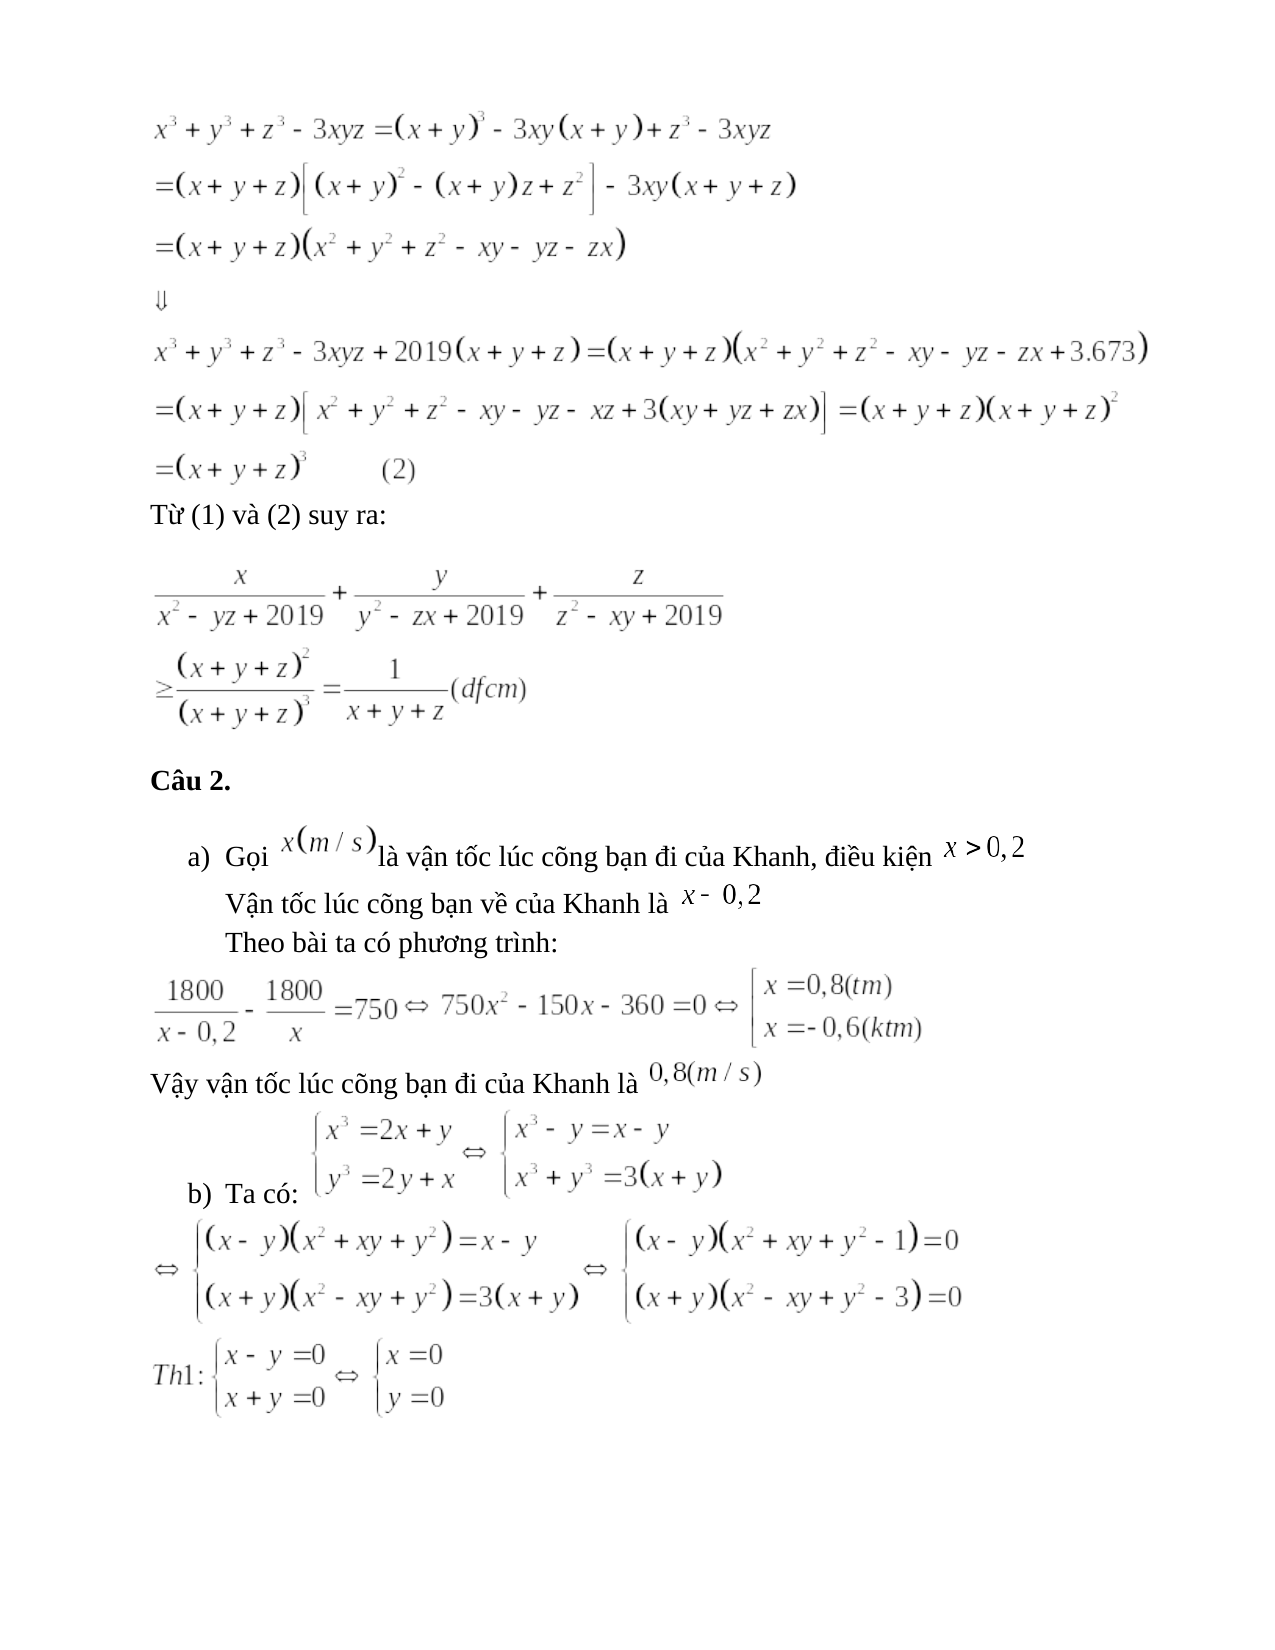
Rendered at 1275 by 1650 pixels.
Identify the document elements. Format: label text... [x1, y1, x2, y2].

text Câu 2. [150, 763, 1125, 797]
text Từ (1) và (2) suy ra: [150, 103, 1125, 531]
list Vận tốc lúc cõng bạn về của Khanh là [225, 877, 1125, 920]
list Vậy vận tốc lúc cõng bạn đi của Khanh là [150, 1056, 1125, 1100]
list Ta có: [187, 1105, 1125, 1210]
list Theo bài ta có phương trình: [225, 925, 1125, 958]
list Gọi là vận tốc lúc cõng bạn đi của Khanh, điều kiện [187, 822, 1125, 872]
